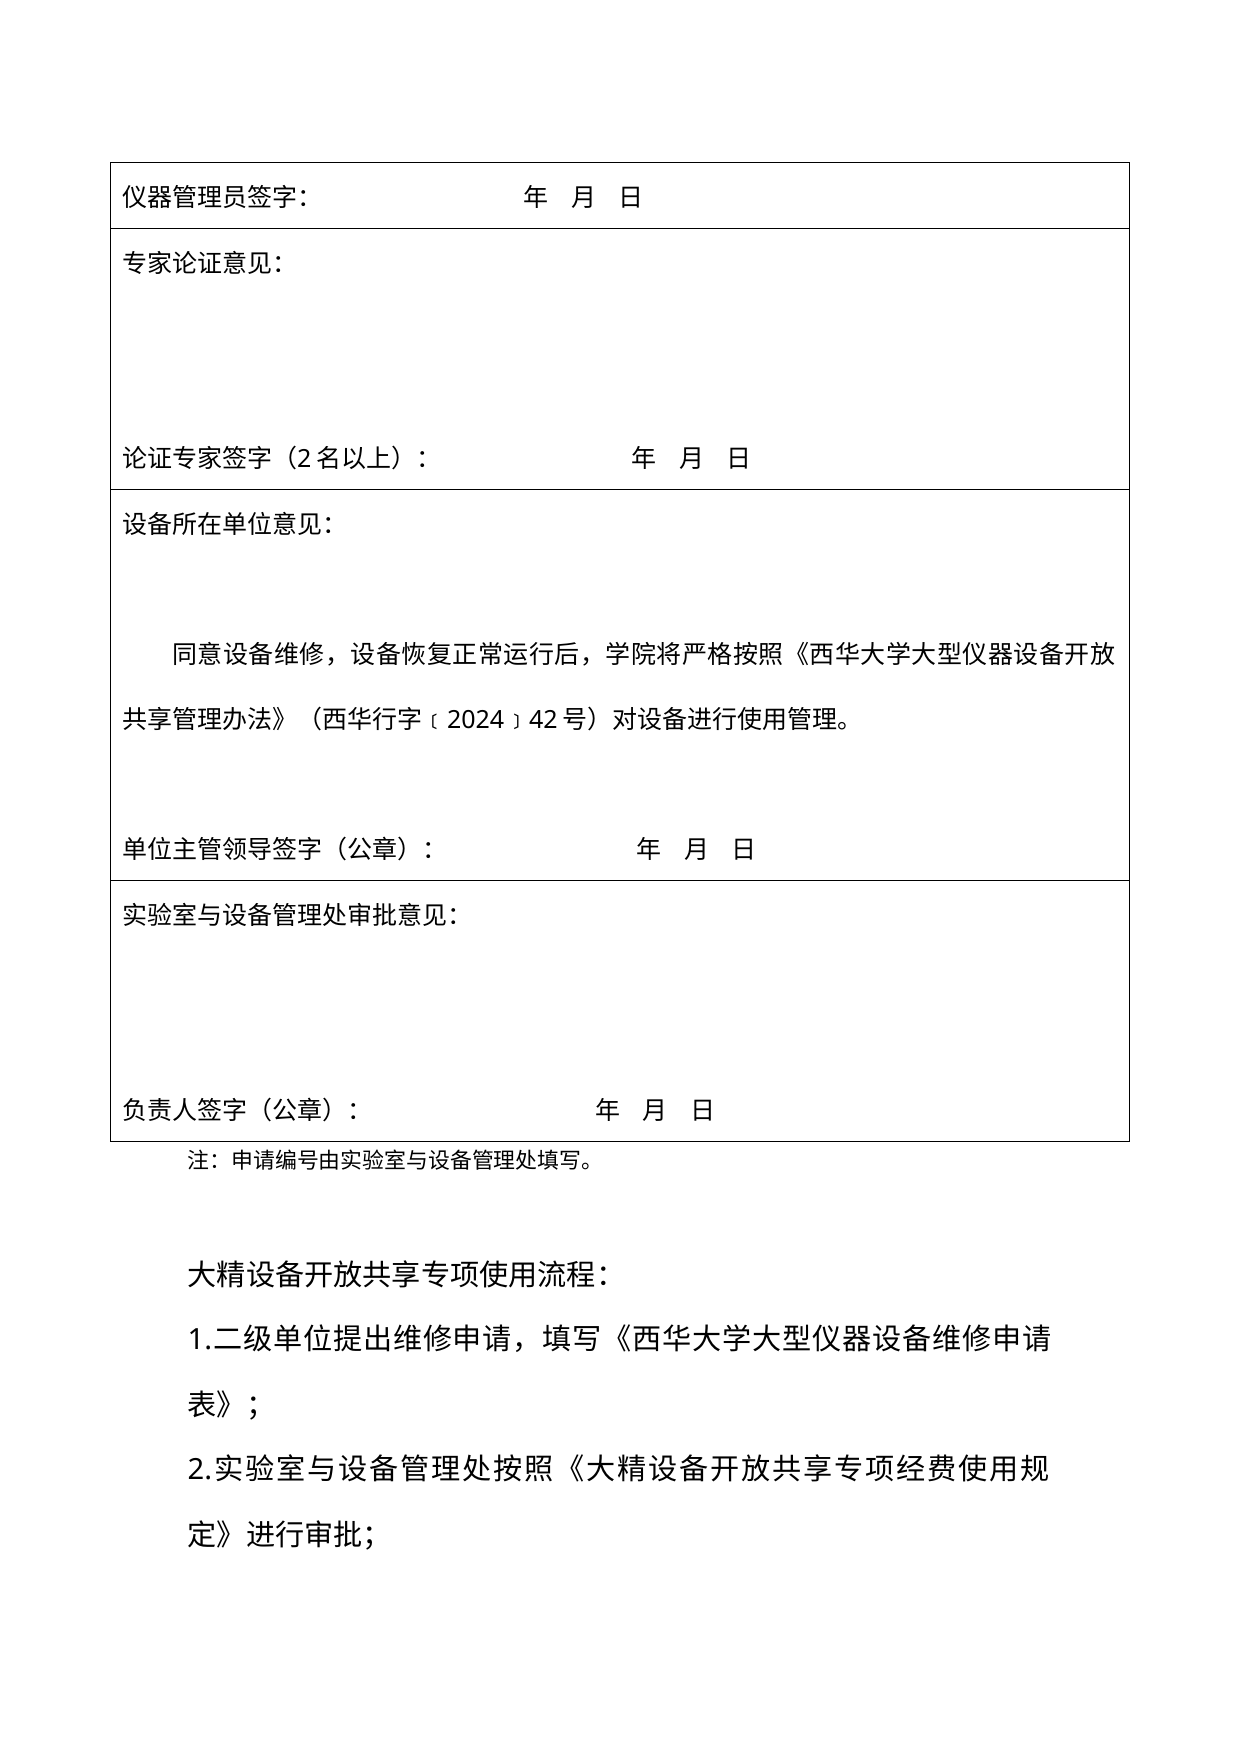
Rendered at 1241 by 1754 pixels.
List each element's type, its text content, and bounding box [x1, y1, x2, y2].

text 1.二级单位提出维修申请，填写《西华大学大型仪器设备维修申请表》； [187, 1305, 1053, 1435]
text 注：申请编号由实验室与设备管理处填写。 [187, 1142, 1053, 1175]
table_cell 专家论证意见： 论证专家签字（2名以上）： 年 月 日 [111, 229, 1129, 489]
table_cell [111, 163, 1129, 228]
text 大精设备开放共享专项使用流程： [187, 1240, 1053, 1305]
table_cell 实验室与设备管理处审批意见： 负责人签字（公章）： 年 月 日 [111, 881, 1129, 1141]
text 2.实验室与设备管理处按照《大精设备开放共享专项经费使用规定》进行审批； [187, 1435, 1053, 1565]
table_cell 设备所在单位意见： 同意设备维修，设备恢复正常运行后，学院将严格按照《西华大学大型仪器设备开放共享管理办法》（西华行字﹝2024﹞42号）对设备进行使用管理。 单位主管领导签字（公章）： 年 月 日 [111, 490, 1129, 880]
